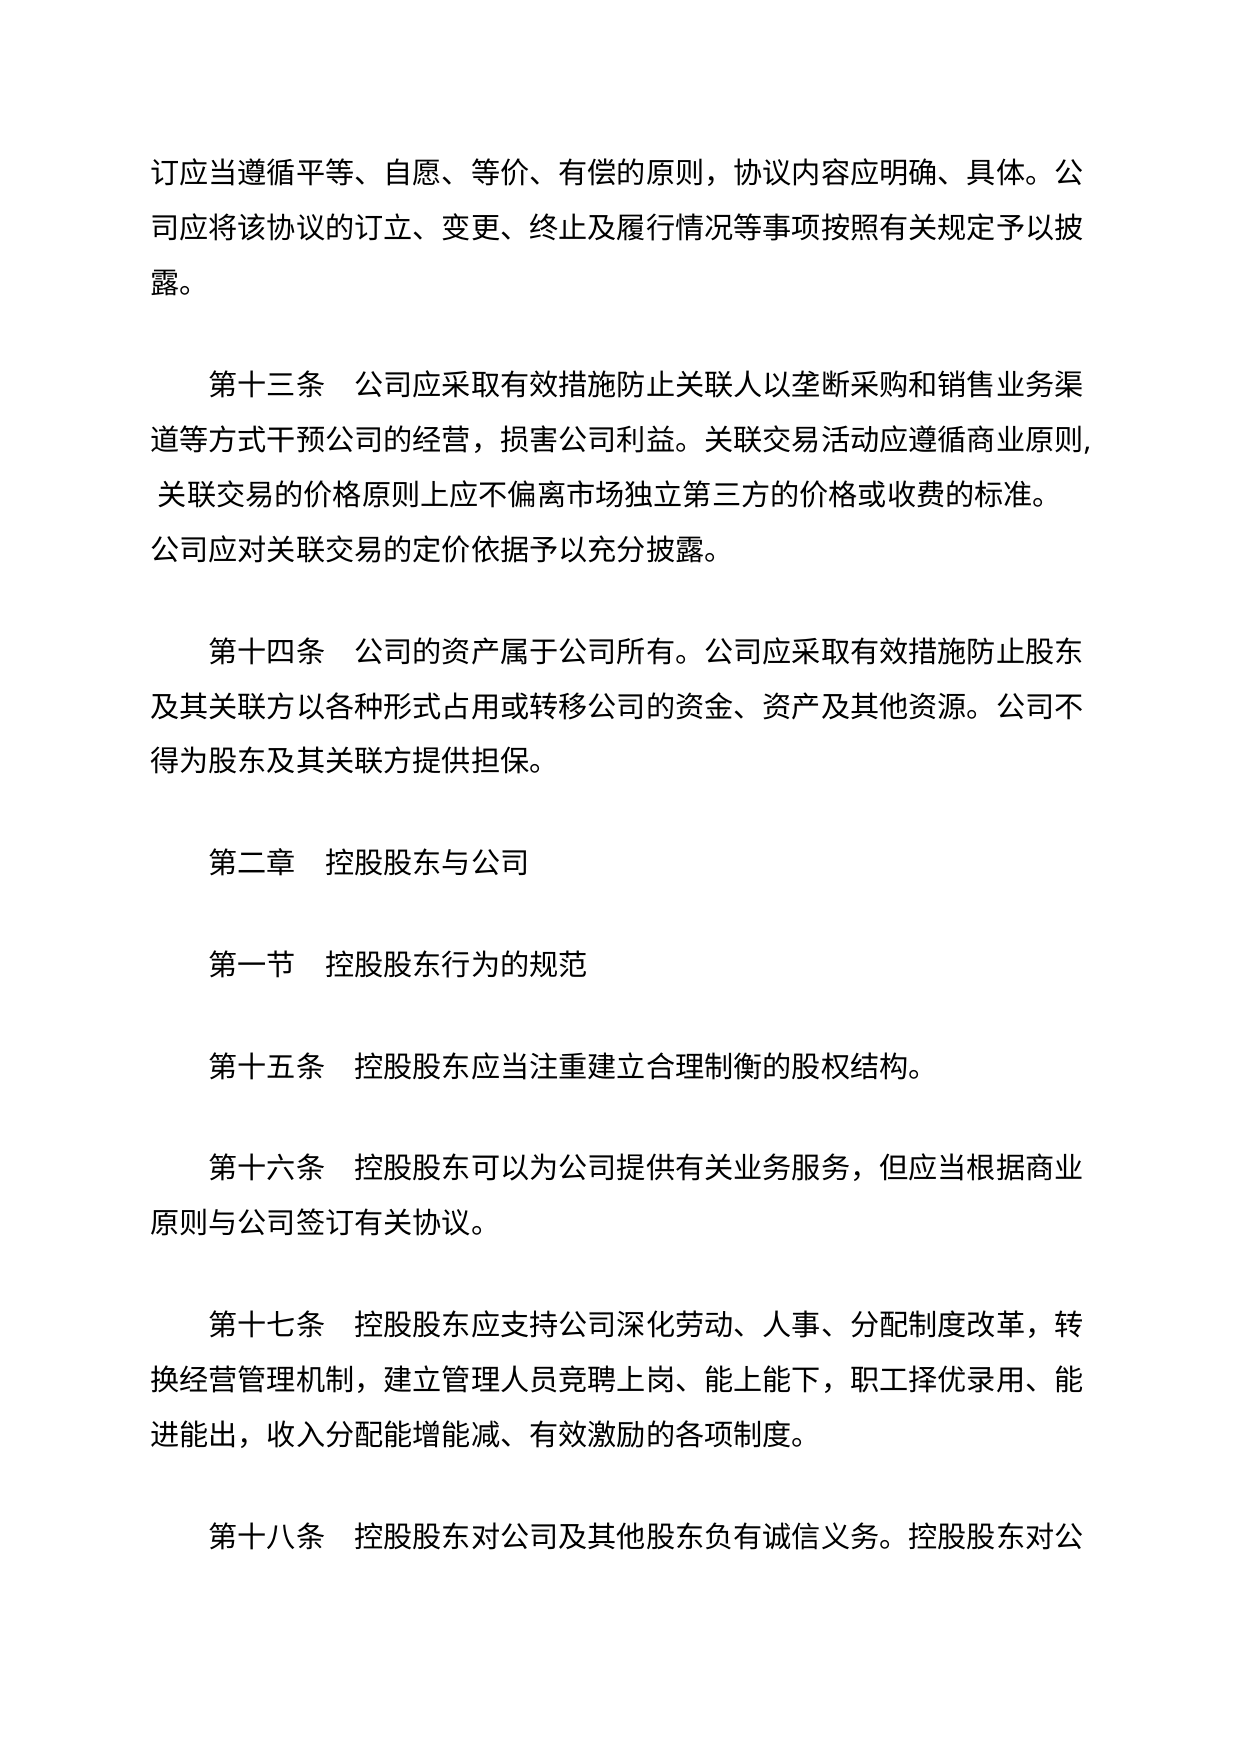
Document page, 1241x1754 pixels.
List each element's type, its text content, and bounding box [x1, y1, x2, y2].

text 第十五条 控股股东应当注重建立合理制衡的股权结构。 [150, 1043, 1090, 1086]
text 第十七条 控股股东应支持公司深化劳动、人事、分配制度改革，转换经营管理机制，建立管理人员竞聘上岗、能上能下，职工择优录用、能进能出，收入分配能增能减、有效激励的各项制度。 [150, 1302, 1090, 1454]
text 第十六条 控股股东可以为公司提供有关业务服务，但应当根据商业原则与公司签订有关协议。 [150, 1145, 1090, 1242]
text 第一节 控股股东行为的规范 [150, 942, 1090, 984]
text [150, 150, 1090, 302]
text 第十四条 公司的资产属于公司所有。公司应采取有效措施防止股东及其关联方以各种形式占用或转移公司的资金、资产及其他资源。公司不得为股东及其关联方提供担保。 [150, 628, 1090, 780]
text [150, 1513, 1090, 1556]
text 第二章 控股股东与公司 [150, 840, 1090, 882]
text 第十三条 公司应采取有效措施防止关联人以垄断采购和销售业务渠道等方式干预公司的经营，损害公司利益。关联交易活动应遵循商业原则, 关联交易的价格原则上应不偏离市场独立第三方的价格或收费的标准。公司应对关联交易的定价依据予以充分披露。 [150, 362, 1090, 569]
